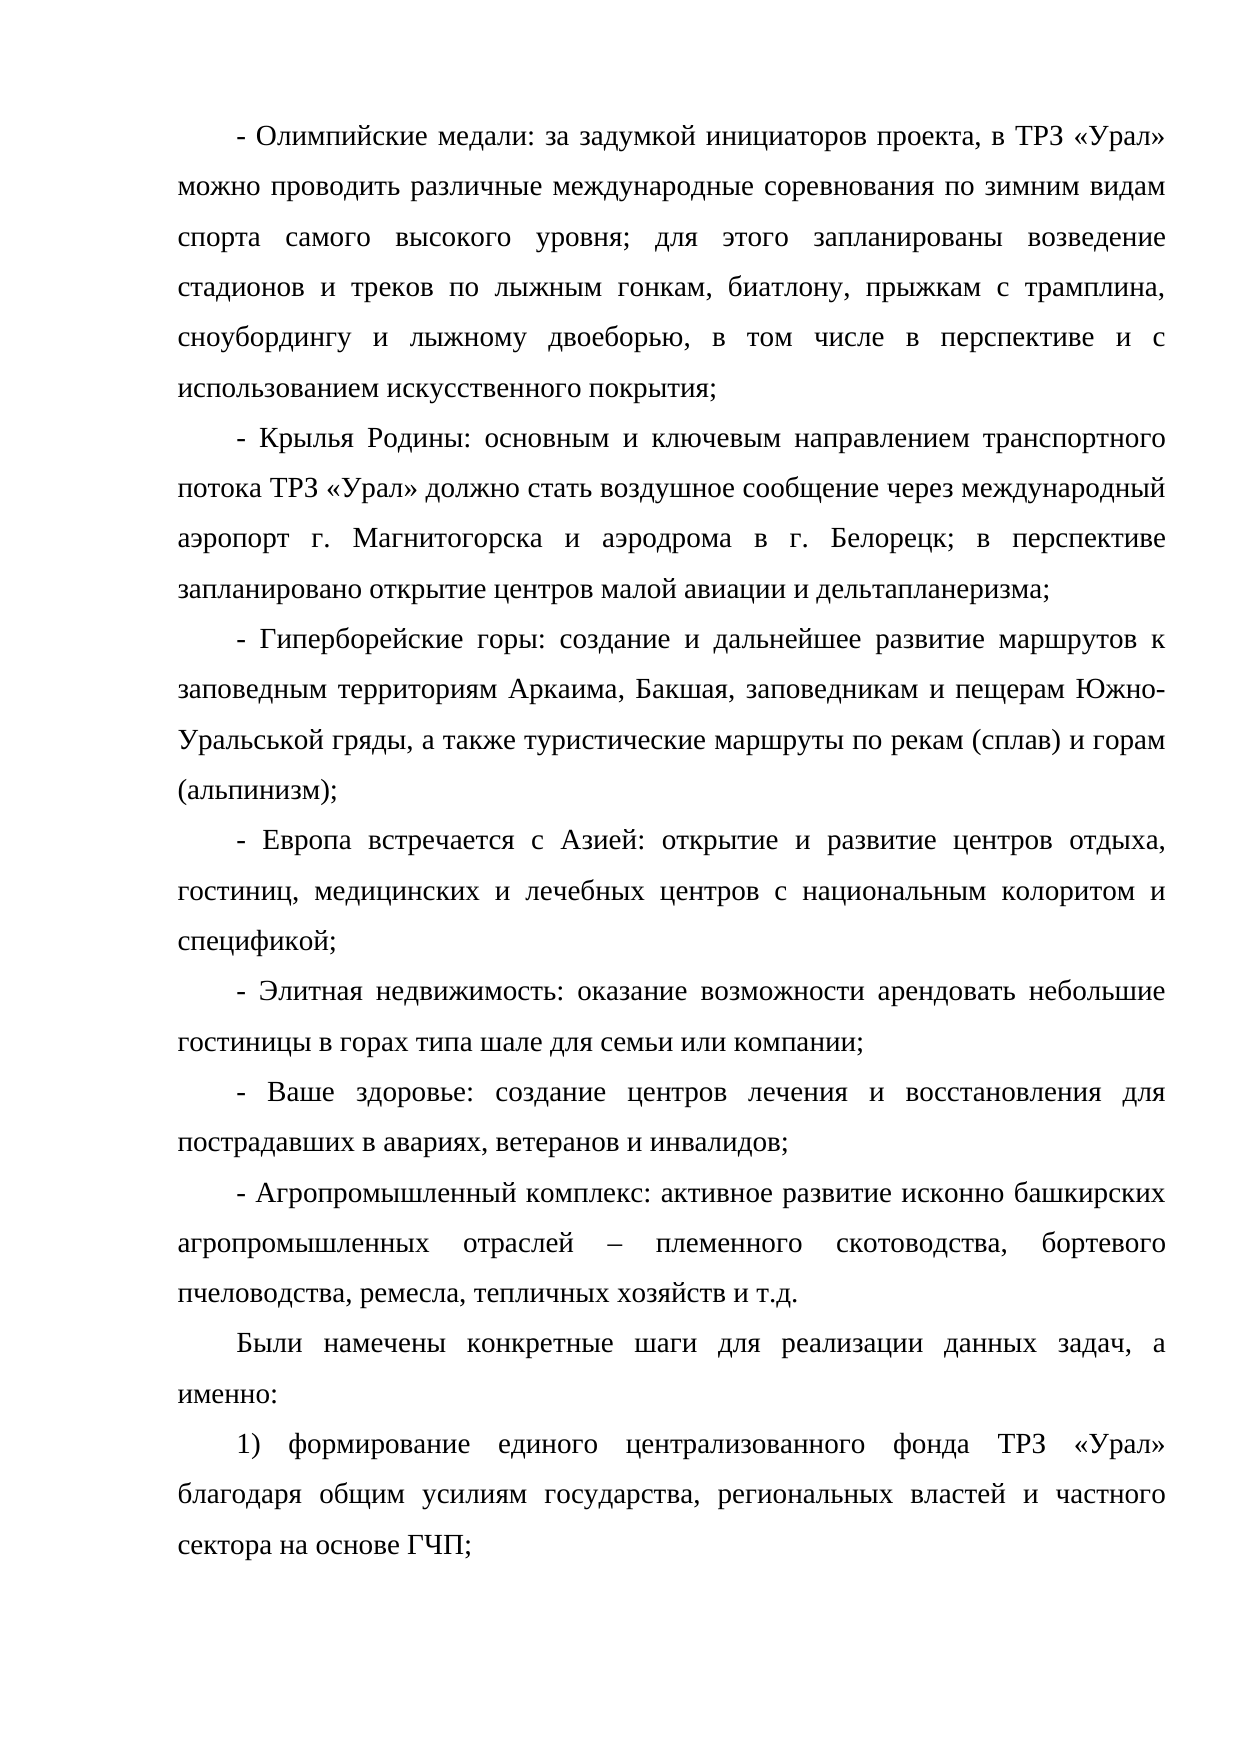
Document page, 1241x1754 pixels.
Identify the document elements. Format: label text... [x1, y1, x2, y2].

text - Ваше здоровье: создание центров лечения и восстановления для пострадавших в авариях, ветеранов и инвалидов; [177, 1074, 1167, 1158]
text - Гиперборейские горы: создание и дальнейшее развитие маршрутов к заповедным территориям Аркаима, Бакшая, заповедникам и пещерам Южно-Уральськой гряды, а также туристические маршруты по рекам (сплав) и горам (альпинизм); [177, 621, 1167, 806]
text - Крылья Родины: основным и ключевым направлением транспортного потока ТРЗ «Урал» должно стать воздушное сообщение через международный аэропорт г. Магнитогорска и аэродрома в г. Белорецк; в перспективе запланировано открытие центров малой авиации и дельтапланеризма; [177, 420, 1167, 604]
text - Олимпийские медали: за задумкой инициаторов проекта, в ТРЗ «Урал» можно проводить различные международные соревнования по зимним видам спорта самого высокого уровня; для этого запланированы возведение стадионов и треков по лыжным гонкам, биатлону, прыжкам с трамплина, сноубордингу и лыжному двоеборью, в том числе в перспективе и с использованием искусственного покрытия; [177, 118, 1167, 403]
text - Элитная недвижимость: оказание возможности арендовать небольшие гостиницы в горах типа шале для семьи или компании; [177, 973, 1167, 1057]
text - Агропромышленный комплекс: активное развитие исконно башкирских агропромышленных отраслей – племенного скотоводства, бортевого пчеловодства, ремесла, тепличных хозяйств и т.д. [177, 1175, 1167, 1309]
text Были намечены конкретные шаги для реализации данных задач, а именно: [177, 1326, 1167, 1409]
text - Европа встречается с Азией: открытие и развитие центров отдыха, гостиниц, медицинских и лечебных центров с национальным колоритом и спецификой; [177, 822, 1167, 957]
text 1) формирование единого централизованного фонда ТРЗ «Урал» благодаря общим усилиям государства, региональных властей и частного сектора на основе ГЧП; [177, 1426, 1167, 1560]
